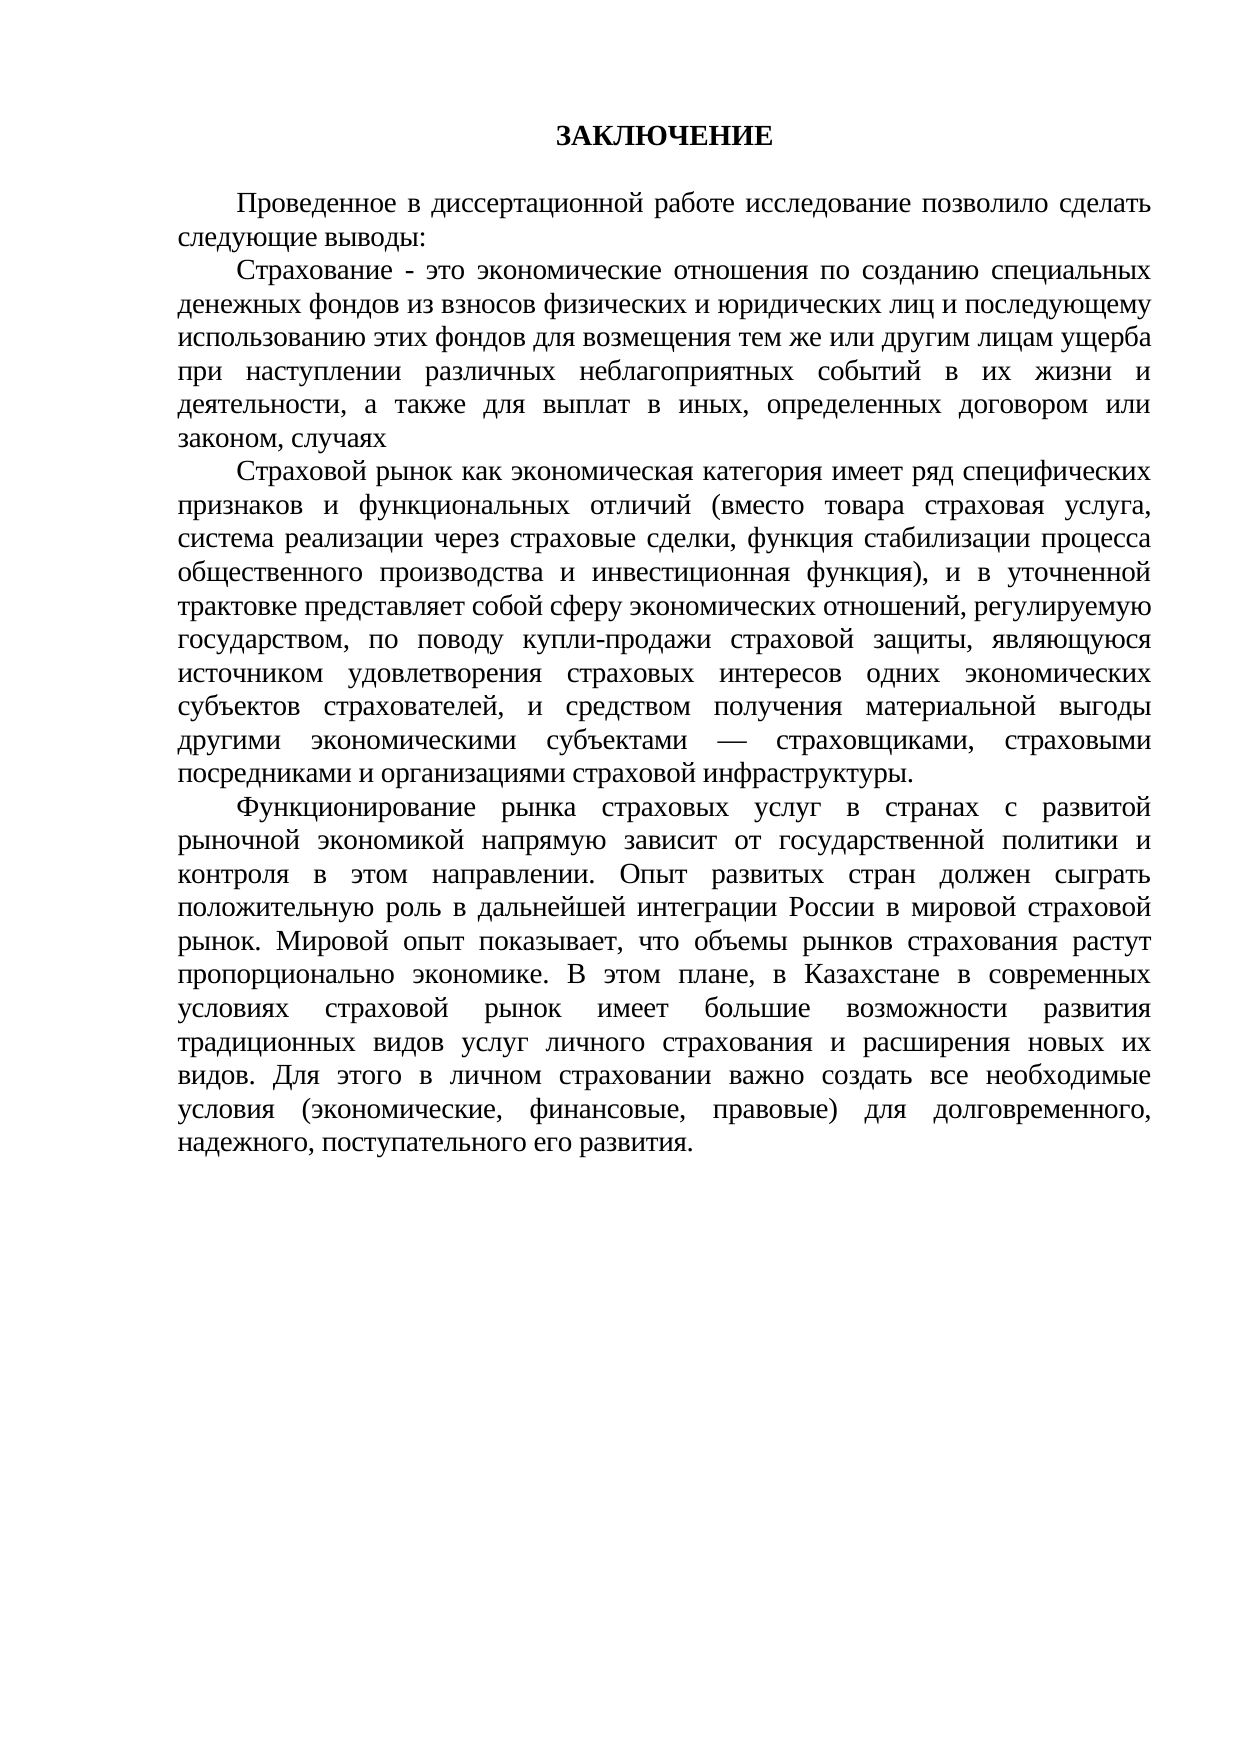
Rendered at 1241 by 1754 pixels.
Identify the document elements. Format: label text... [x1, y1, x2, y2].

subtitle ЗАКЛЮЧЕНИЕ [177, 118, 1152, 152]
text Страховой рынок как экономическая категория имеет ряд специфических признаков и функциональных отличий (вместо товара страховая услуга, система реализации через страховые сделки, функция стабилизации процесса общественного производства и инвестиционная функция), и в уточненной трактовке представляет собой сферу экономических отношений, регулируемую государством, по поводу купли-продажи страховой защиты, являющуюся источником удовлетворения страховых интересов одних экономических субъектов страхователей, и средством получения материальной выгоды другими экономическими субъектами — страховщиками, страховыми посредниками и организациями страховой инфраструктуры. [177, 453, 1152, 789]
text Проведенное в диссертационной работе исследование позволило сделать следующие выводы: [177, 185, 1152, 252]
text Функционирование рынка страховых услуг в странах с развитой рыночной экономикой напрямую зависит от государственной политики и контроля в этом направлении. Опыт развитых стран должен сыграть положительную роль в дальнейшей интеграции России в мировой страховой рынок. Мировой опыт показывает, что объемы рынков страхования растут пропорционально экономике. В этом плане, в Казахстане в современных условиях страховой рынок имеет большие возможности развития традиционных видов услуг личного страхования и расширения новых их видов. Для этого в личном страховании важно создать все необходимые условия (экономические, финансовые, правовые) для долговременного, надежного, поступательного его развития. [177, 789, 1152, 1158]
text Страхование - это экономические отношения по созданию специальных денежных фондов из взносов физических и юридических лиц и последующему использованию этих фондов для возмещения тем же или другим лицам ущерба при наступлении различных неблагоприятных событий в их жизни и деятельности, а также для выплат в иных, определенных договором или законом, случаях [177, 252, 1152, 453]
